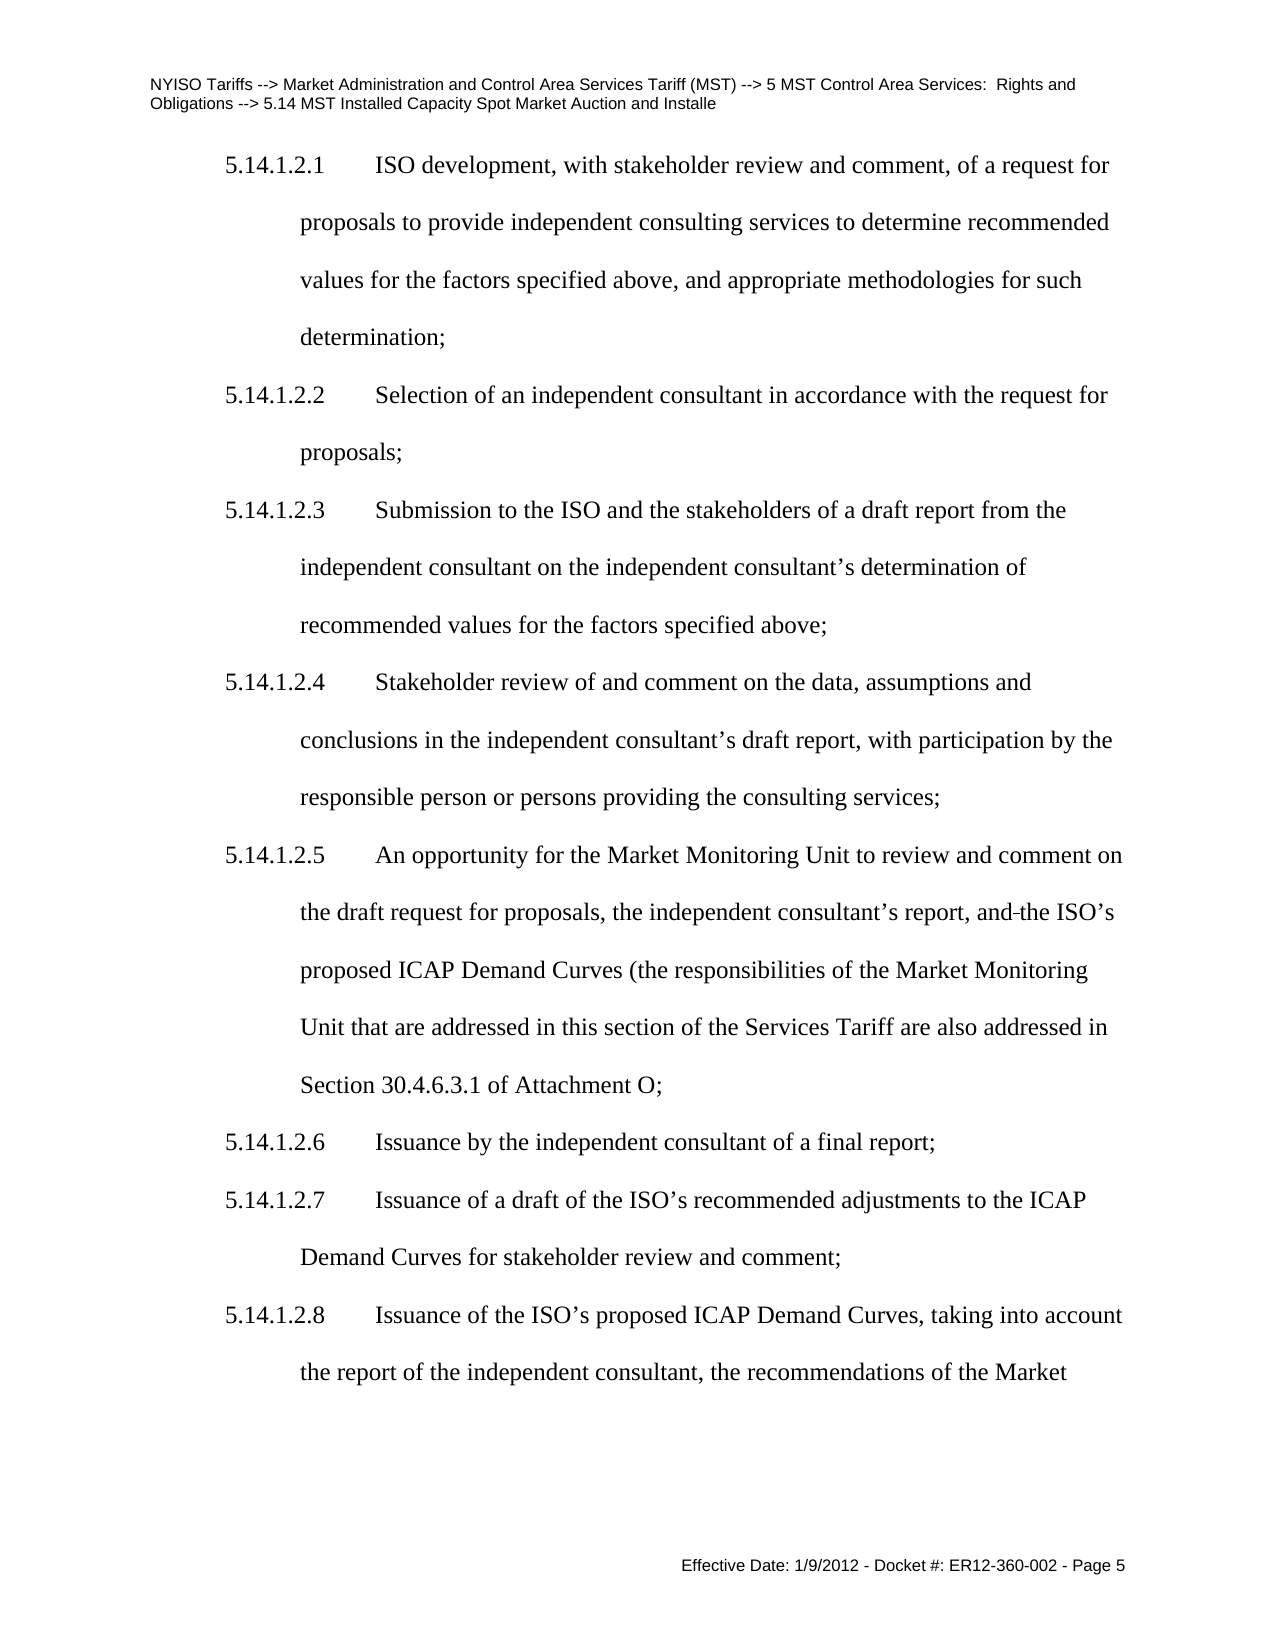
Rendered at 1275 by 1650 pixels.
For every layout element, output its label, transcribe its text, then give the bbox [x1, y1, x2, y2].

text 5.14.1.2.5 An opportunity for the Market Monitoring Unit to review and comment on the draft request for proposals, the independent consultant’s report, and the ISO’s proposed ICAP Demand Curves (the responsibilities of the Market Monitoring Unit that are addressed in this section of the Services Tariff are also addressed in Section 30.4.6.3.1 of Attachment O; [225, 840, 1125, 1099]
text 5.14.1.2.6 Issuance by the independent consultant of a final report; [225, 1127, 1125, 1156]
text 5.14.1.2.1 ISO development, with stakeholder review and comment, of a request for proposals to provide independent consulting services to determine recommended values for the factors specified above, and appropriate methodologies for such determination; [225, 150, 1125, 351]
text 5.14.1.2.7 Issuance of a draft of the ISO’s recommended adjustments to the ICAP Demand Curves for stakeholder review and comment; [225, 1185, 1125, 1271]
text 5.14.1.2.3 Submission to the ISO and the stakeholders of a draft report from the independent consultant on the independent consultant’s determination of recommended values for the factors specified above; [225, 495, 1125, 639]
text 5.14.1.2.2 Selection of an independent consultant in accordance with the request for proposals; [225, 380, 1125, 466]
text 5.14.1.2.4 Stakeholder review of and comment on the data, assumptions and conclusions in the independent consultant’s draft report, with participation by the responsible person or persons providing the consulting services; [225, 667, 1125, 811]
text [225, 1300, 1125, 1386]
